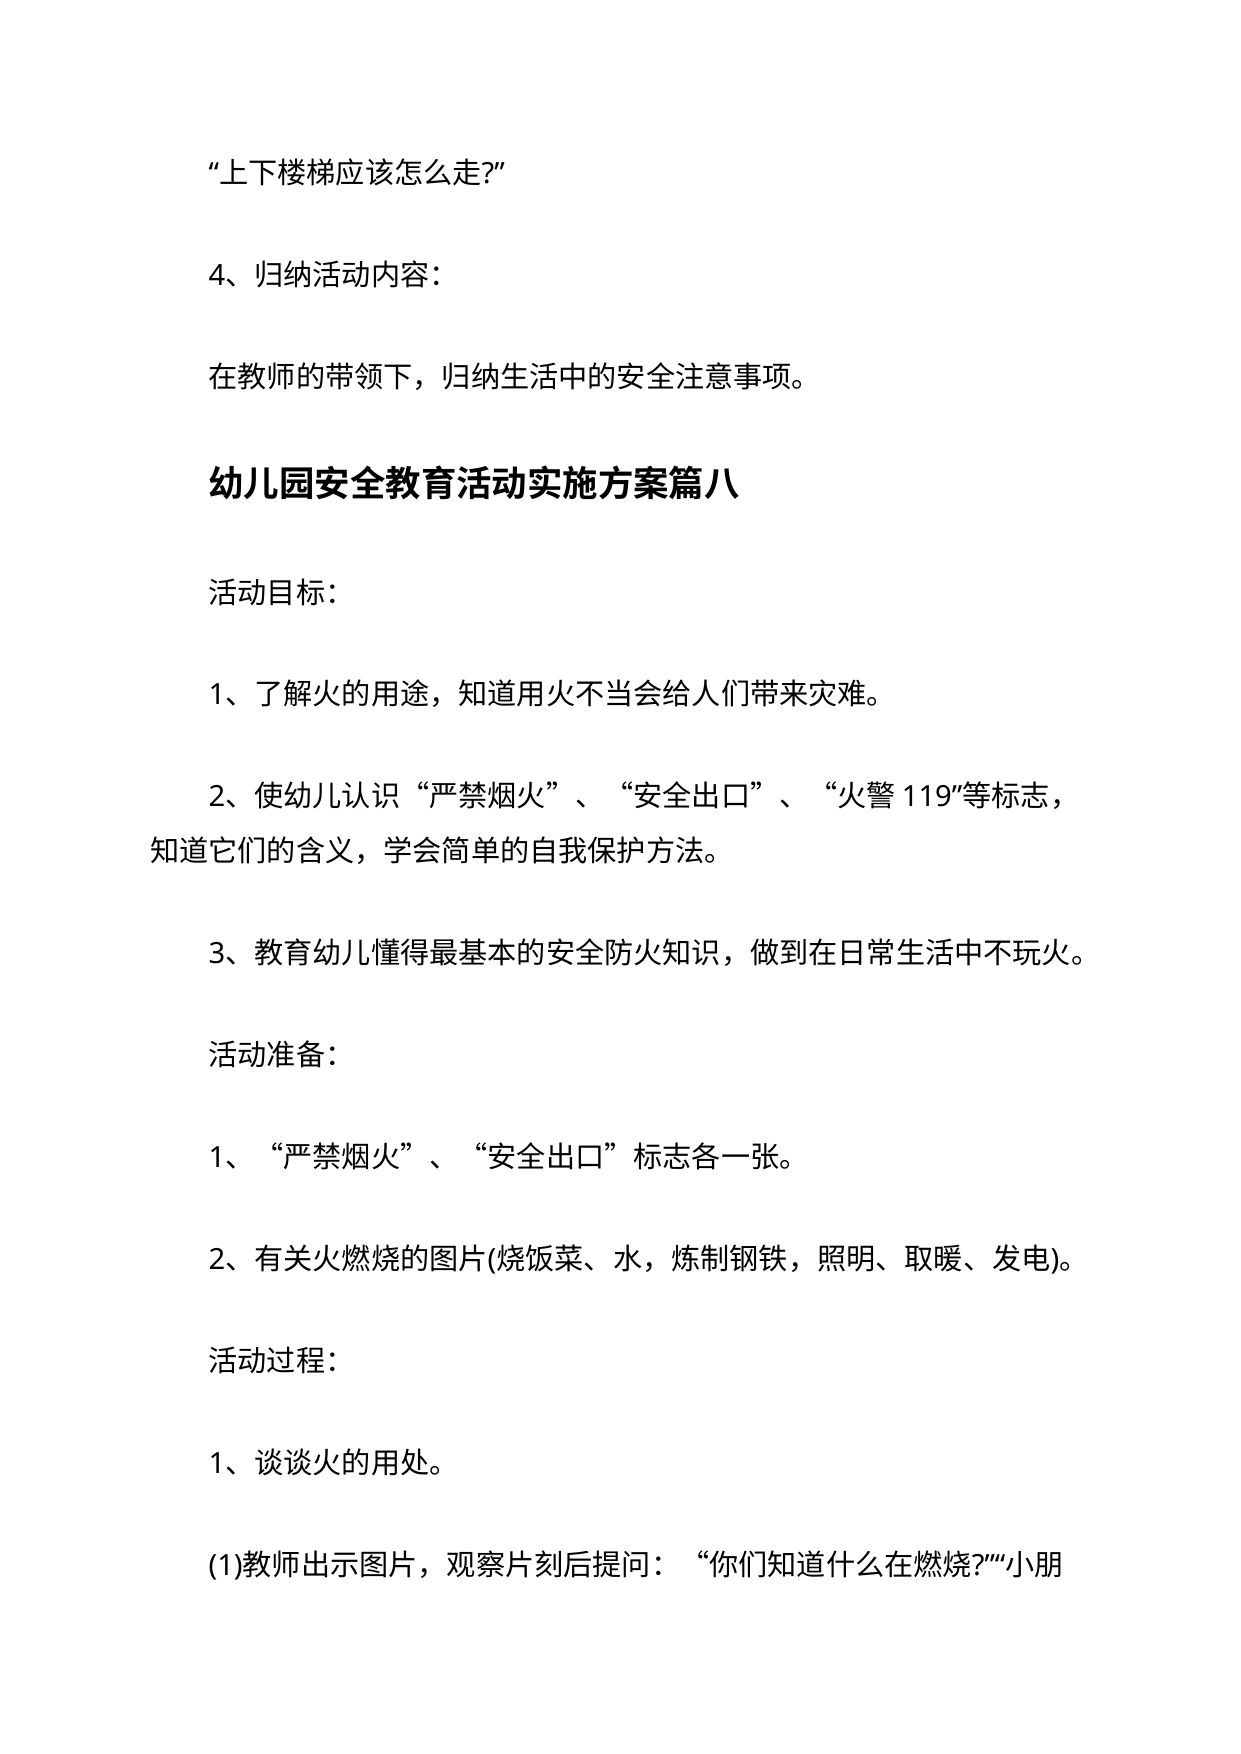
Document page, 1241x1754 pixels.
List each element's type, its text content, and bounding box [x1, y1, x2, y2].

text 1、“严禁烟火”、“安全出口”标志各一张。 [150, 1133, 1090, 1176]
text 2、有关火燃烧的图片(烧饭菜、水，炼制钢铁，照明、取暖、发电)。 [150, 1235, 1090, 1278]
text 2、使幼儿认识“严禁烟火”、“安全出口”、“火警119”等标志，知道它们的含义，学会简单的自我保护方法。 [150, 773, 1090, 870]
text 1、了解火的用途，知道用火不当会给人们带来灾难。 [150, 671, 1090, 713]
text 3、教育幼儿懂得最基本的安全防火知识，做到在日常生活中不玩火。 [150, 930, 1090, 972]
text 活动目标： [150, 569, 1090, 611]
text 1、谈谈火的用处。 [150, 1439, 1090, 1482]
text “上下楼梯应该怎么走?” [150, 150, 1090, 192]
text 在教师的带领下，归纳生活中的安全注意事项。 [150, 354, 1090, 396]
text 幼儿园安全教育活动实施方案篇八 [150, 456, 1090, 507]
text 活动过程： [150, 1337, 1090, 1380]
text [150, 1541, 1090, 1583]
text 活动准备： [150, 1032, 1090, 1074]
text 4、归纳活动内容： [150, 252, 1090, 294]
